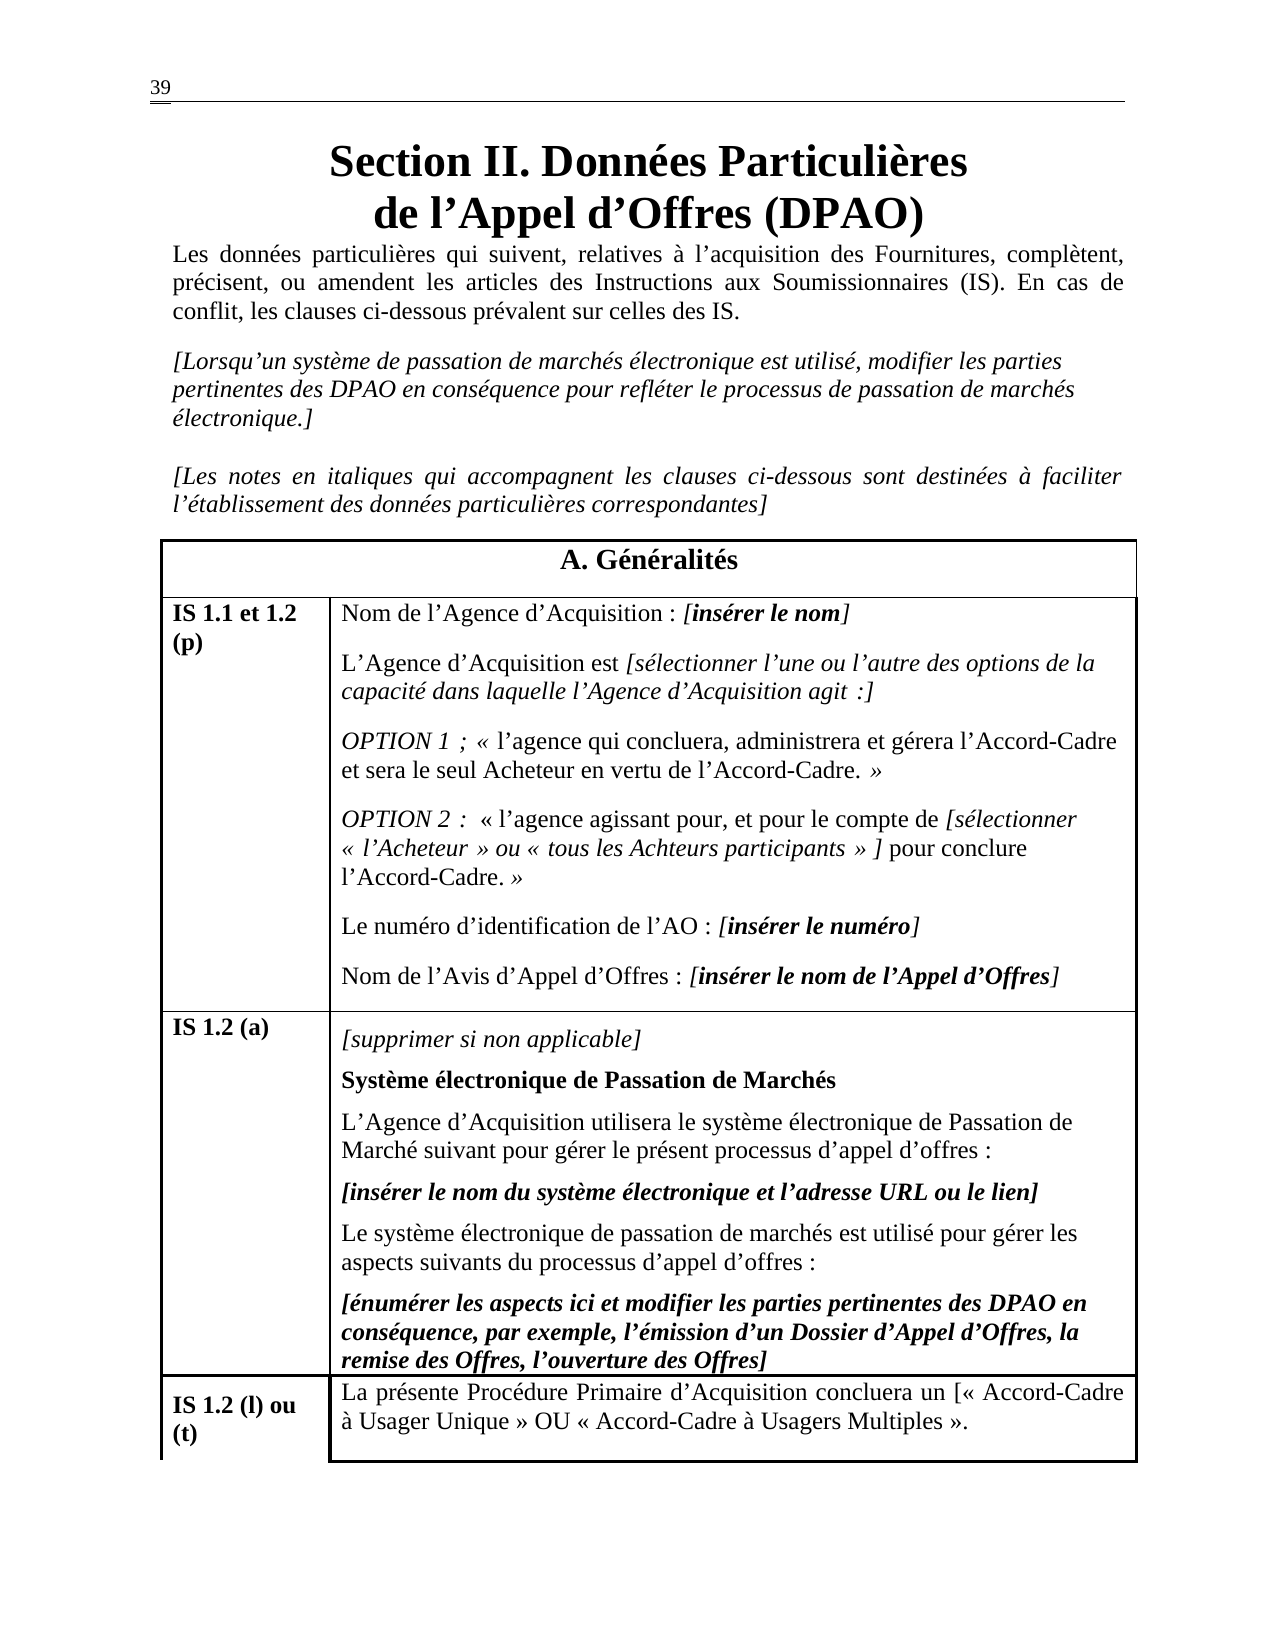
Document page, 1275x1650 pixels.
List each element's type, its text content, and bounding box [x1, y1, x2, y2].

table_cell IS 1.2 (l) ou (t) [163, 1377, 328, 1460]
table_cell IS 1.1 et 1.2 (p) [163, 598, 329, 1011]
table_header Section II. Données Particulières de l’Appel d’Offres (DPAO) Les données particulières qui suivent, relatives à l’acquisition des Fournitures, complètent, précisent, ou amendent les articles des Instructions aux Soumissionnaires (IS). En cas de conflit, les clauses ci-dessous prévalent sur celles des IS. [Lorsqu’un système de passation de marchés électronique est utilisé, modifier les parties pertinentes des DPAO en conséquence pour refléter le processus de passation de marchés électronique.] [Les notes en italiques qui accompagnent les clauses ci-dessous sont destinées à faciliter l’établissement des données particulières correspondantes] [161, 133, 1136, 539]
table_cell A. Généralités [163, 542, 1136, 597]
table_cell [supprimer si non applicable] Système électronique de Passation de Marchés L’Agence d’Acquisition utilisera le système électronique de Passation de Marché suivant pour gérer le présent processus d’appel d’offres : [insérer le nom du système électronique et l’adresse URL ou le lien] Le système électronique de passation de marchés est utilisé pour gérer les aspects suivants du processus d’appel d’offres : [énumérer les aspects ici et modifier les parties pertinentes des DPAO en conséquence, par exemple, l’émission d’un Dossier d’Appel d’Offres, la remise des Offres, l’ouverture des Offres] [331, 1012, 1135, 1374]
table_cell IS 1.2 (a) [163, 1012, 329, 1374]
table_cell La présente Procédure Primaire d’Acquisition concluera un [« Accord-Cadre à Usager Unique » OU « Accord-Cadre à Usagers Multiples ». [332, 1377, 1135, 1460]
table_cell Nom de l’Agence d’Acquisition : [insérer le nom] L’Agence d’Acquisition est [sélectionner l’une ou l’autre des options de la capacité dans laquelle l’Agence d’Acquisition agit :] OPTION 1 ; « l’agence qui concluera, administrera et gérera l’Accord-Cadre et sera le seul Acheteur en vertu de l’Accord-Cadre. » OPTION 2 : « l’agence agissant pour, et pour le compte de [sélectionner « l’Acheteur » ou « tous les Achteurs participants » ] pour conclure l’Accord-Cadre. » Le numéro d’identification de l’AO : [insérer le numéro] Nom de l’Avis d’Appel d’Offres : [insérer le nom de l’Appel d’Offres] [331, 598, 1135, 1011]
